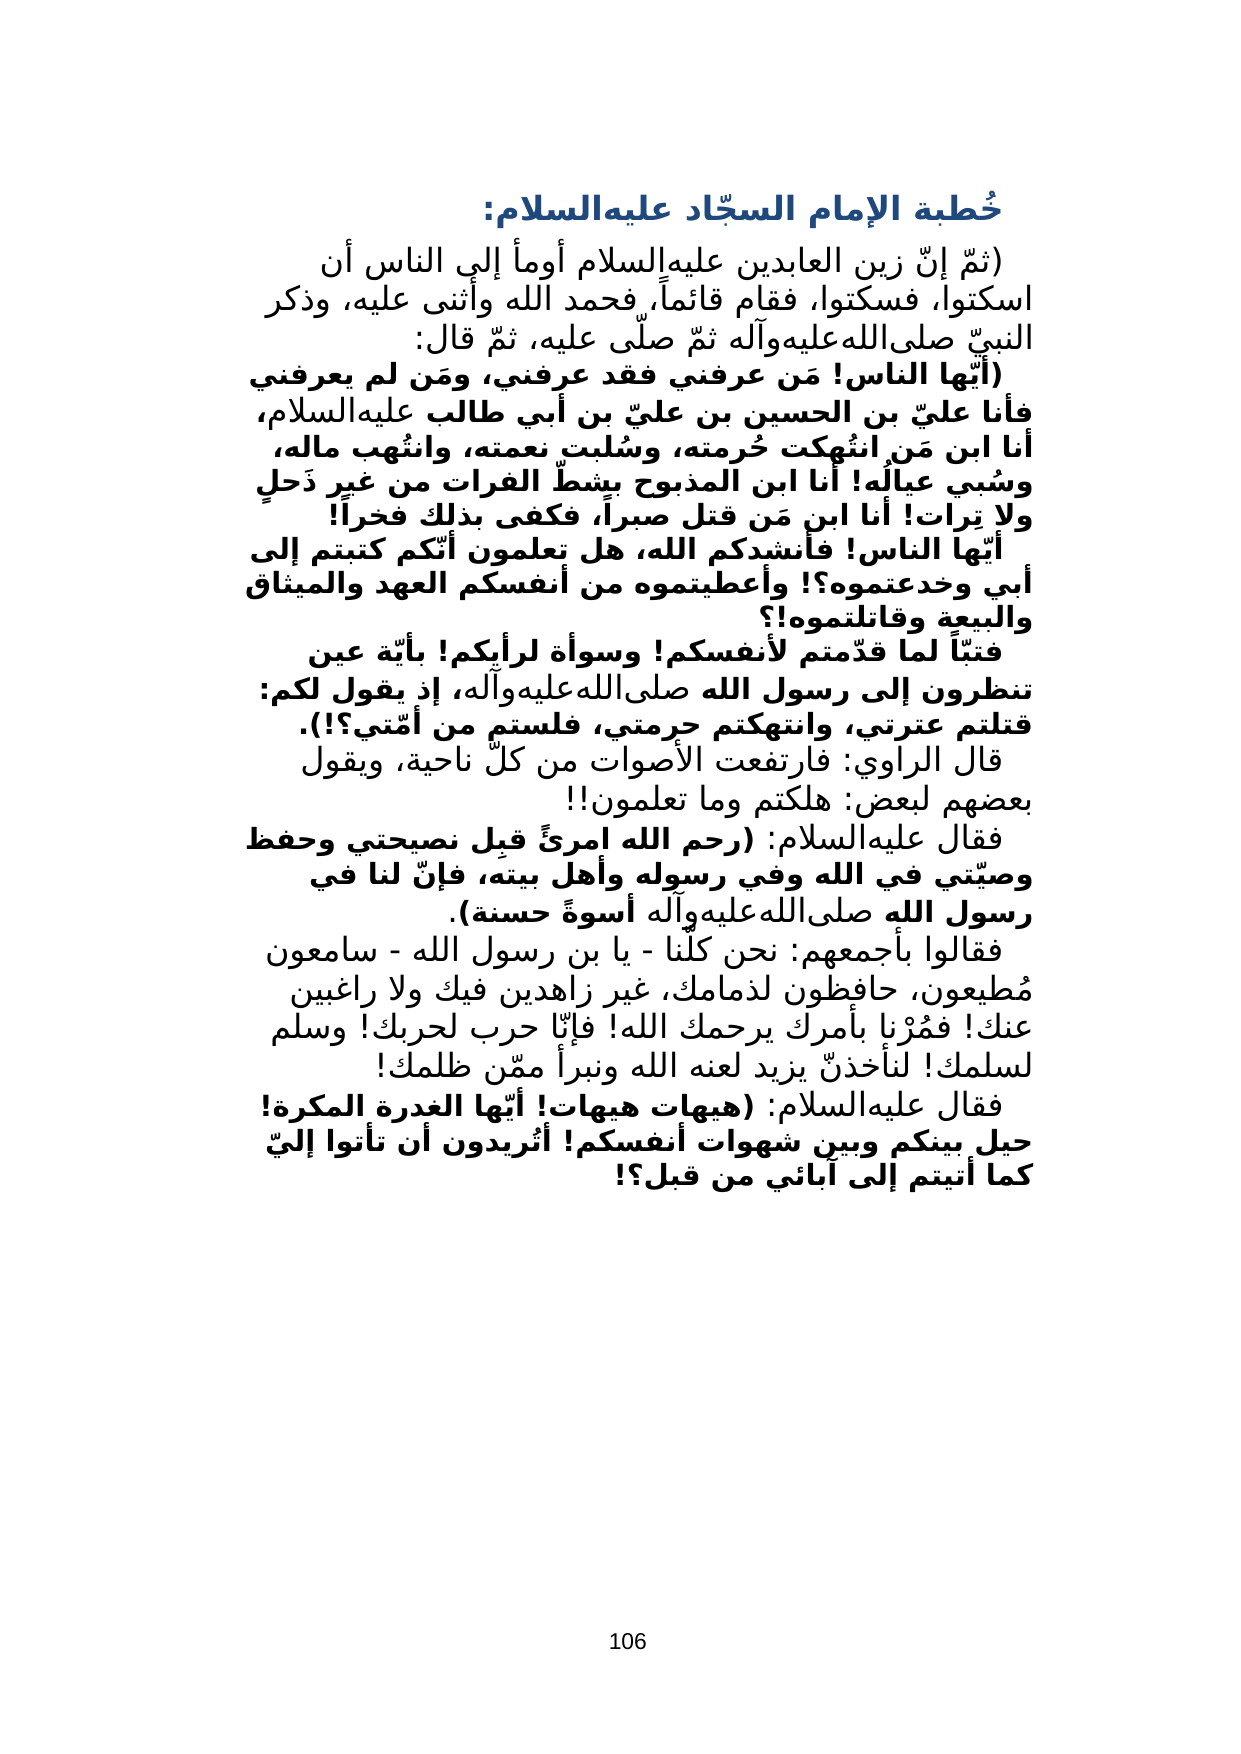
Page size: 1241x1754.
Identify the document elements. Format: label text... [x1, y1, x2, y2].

text قال الراوي: فارتفعت الأصوات من كلّ ناحية، ويقول بعضهم لبعض: هلكتم وما تعلمون!! [222, 741, 1033, 819]
text (أيّها الناس! مَن عرفني فقد عرفني، ومَن لم يعرفني فأنا عليّ بن الحسين بن عليّ بن أبي طالب عليه‌السلام، أنا ابن مَن انتُهكت حُرمته، وسُلبت نعمته، وانتُهب ماله، وسُبي عيالُه! أنا ابن المذبوح بشطّ الفرات من غير ذَحلٍ ولا تِرات! أنا ابن مَن قتل صبراً، فكفى بذلك فخراً! [222, 358, 1033, 532]
subtitle خُطبة الإمام السجّاد عليه‌السلام: [222, 190, 1033, 228]
text فتبّاً لما قدّمتم لأنفسكم! وسوأة لرأيكم! بأيّة عين تنظرون إلى رسول الله صلى‌الله‌عليه‌وآله، إذ يقول لكم: قتلتم عترتي، وانتهكتم حرمتي، فلستم من أمّتي؟!). [222, 634, 1033, 741]
text فقال عليه‌السلام: (هيهات هيهات! أيّها الغدرة المكرة! حيل بينكم وبين شهوات أنفسكم! أتُريدون أن تأتوا إليّ كما أتيتم إلى آبائي من قبل؟! [222, 1086, 1033, 1192]
text (ثمّ إنّ زين العابدين عليه‌السلام أومأ إلى الناس أن اسكتوا، فسكتوا، فقام قائماً، فحمد الله وأثنى عليه، وذكر النبيّ صلى‌الله‌عليه‌وآله ثمّ صلّى عليه، ثمّ قال: [222, 241, 1033, 358]
text أيّها الناس! فأنشدكم الله، هل تعلمون أنّكم كتبتم إلى أبي وخدعتموه؟! وأعطيتموه من أنفسكم العهد والميثاق والبيعة وقاتلتموه!؟ [222, 532, 1033, 634]
text فقالوا بأجمعهم: نحن كلّنا - يا بن رسول الله - سامعون مُطيعون، حافظون لذمامك، غير زاهدين فيك ولا راغبين عنك! فمُرْنا بأمرك يرحمك الله! فإنّا حرب لحربك! وسلم لسلمك! لنأخذنّ يزيد لعنه الله ونبرأ ممّن ظلمك! [222, 930, 1033, 1086]
text فقال عليه‌السلام: (رحم الله امرئً قبِل نصيحتي وحفظ وصيّتي في الله وفي رسوله وأهل بيته، فإنّ لنا في رسول الله صلى‌الله‌عليه‌وآله أسوةً حسنة). [222, 819, 1033, 930]
